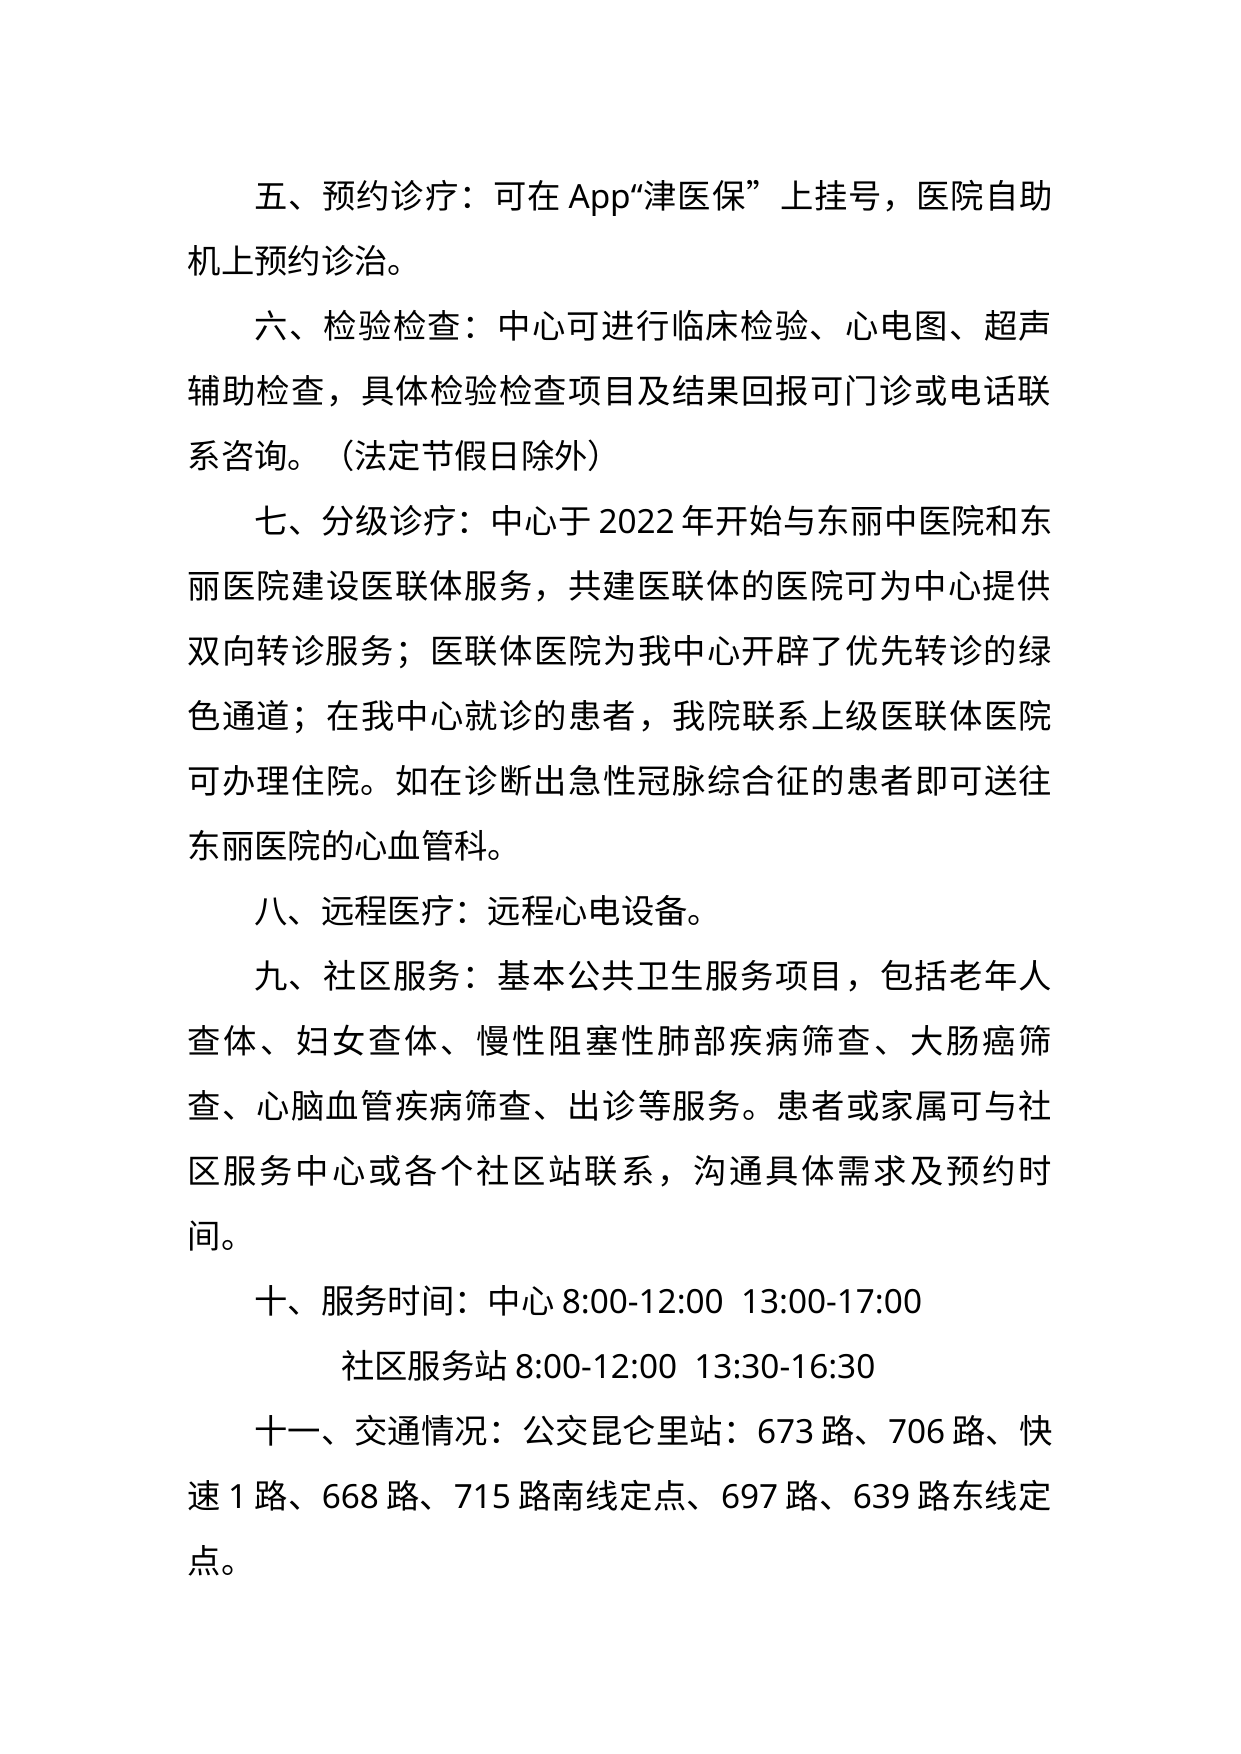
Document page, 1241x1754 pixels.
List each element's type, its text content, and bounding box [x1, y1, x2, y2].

text 社区服务站 8:00-12:00 13:30-16:30 [187, 1332, 1053, 1397]
text 六、检验检查：中心可进行临床检验、心电图、超声辅助检查，具体检验检查项目及结果回报可门诊或电话联系咨询。（法定节假日除外） [187, 292, 1053, 487]
list 交通情况：公交昆仑里站：673路、706路、快速1路、668路、715路南线定点、697路、639路东线定点。 [187, 1397, 1053, 1592]
text 五、预约诊疗：可在App“津医保”上挂号，医院自助机上预约诊治。 [187, 162, 1053, 292]
text 七、分级诊疗：中心于2022年开始与东丽中医院和东丽医院建设医联体服务，共建医联体的医院可为中心提供双向转诊服务；医联体医院为我中心开辟了优先转诊的绿色通道；在我中心就诊的患者，我院联系上级医联体医院可办理住院。如在诊断出急性冠脉综合征的患者即可送往东丽医院的心血管科。 [187, 487, 1053, 877]
text 十、服务时间：中心 8:00-12:00 13:00-17:00 [187, 1267, 1053, 1332]
text 八、远程医疗：远程心电设备。 [187, 877, 1053, 942]
text 九、社区服务：基本公共卫生服务项目，包括老年人查体、妇女查体、慢性阻塞性肺部疾病筛查、大肠癌筛查、心脑血管疾病筛查、出诊等服务。患者或家属可与社区服务中心或各个社区站联系，沟通具体需求及预约时间。 [187, 942, 1053, 1267]
